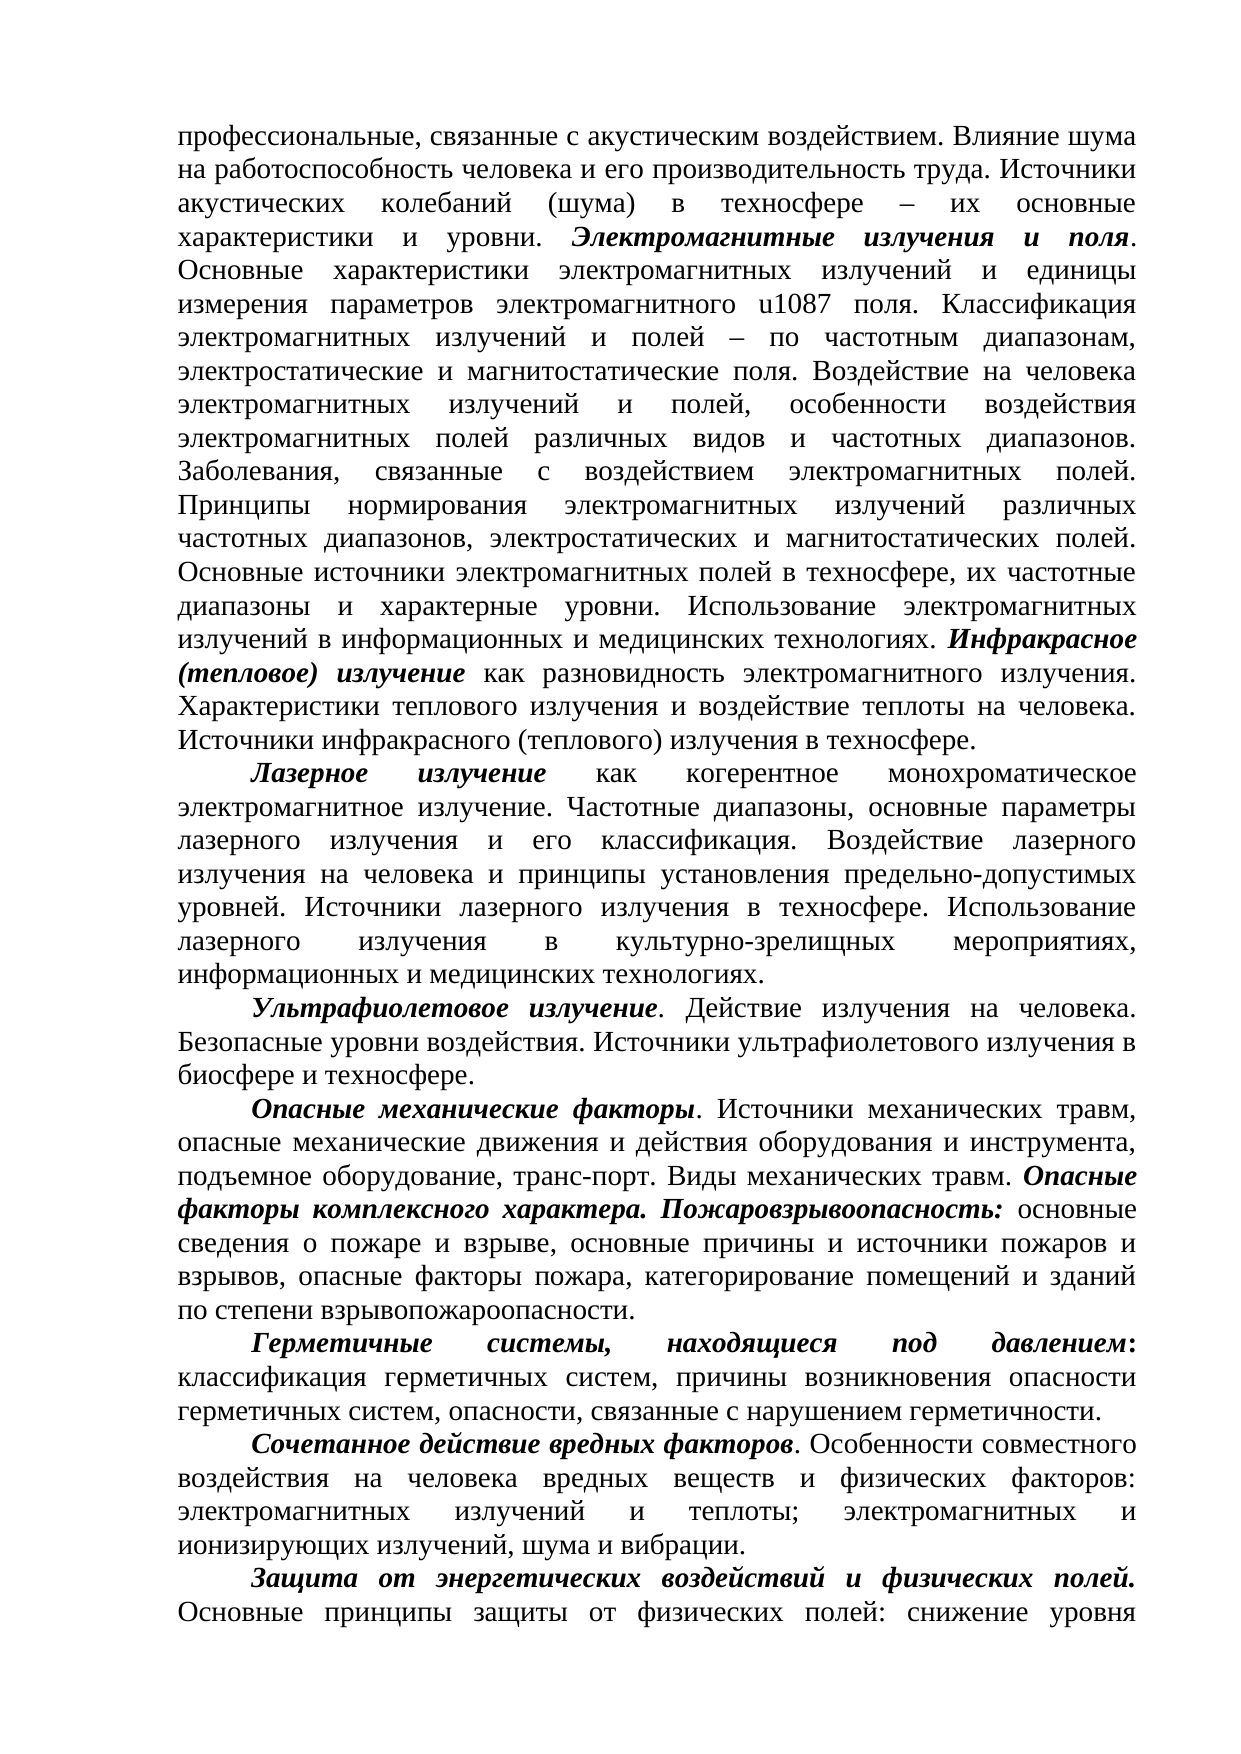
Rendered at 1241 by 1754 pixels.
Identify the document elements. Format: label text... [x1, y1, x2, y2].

text Герметичные системы, находящиеся под давлением: классификация герметичных систем, причины возникновения опасности герметичных систем, опасности, связанные с нарушением герметичности. [177, 1326, 1137, 1426]
text Опасные механические факторы. Источники механических травм, опасные механические движения и действия оборудования и инструмента, подъемное оборудование, транс-порт. Виды механических травм. Опасные факторы комплексного характера. Пожаровзрывоопасность: основные сведения о пожаре и взрыве, основные причины и источники пожаров и взрывов, опасные факторы пожара, категорирование помещений и зданий по степени взрывопожароопасности. [177, 1091, 1137, 1326]
text Ультрафиолетовое излучение. Действие излучения на человека. Безопасные уровни воздействия. Источники ультрафиолетового излучения в биосфере и техносфере. [177, 990, 1137, 1091]
text Лазерное излучение как когерентное монохроматическое электромагнитное излучение. Частотные диапазоны, основные параметры лазерного излучения и его классификация. Воздействие лазерного излучения на человека и принципы установления предельно-допустимых уровней. Источники лазерного излучения в техносфере. Использование лазерного излучения в культурно-зрелищных мероприятиях, информационных и медицинских технологиях. [177, 755, 1137, 990]
text Сочетанное действие вредных факторов. Особенности совместного воздействия на человека вредных веществ и физических факторов: электромагнитных излучений и теплоты; электромагнитных и ионизирующих излучений, шума и вибрации. [177, 1426, 1137, 1560]
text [177, 118, 1137, 755]
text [177, 1560, 1137, 1627]
